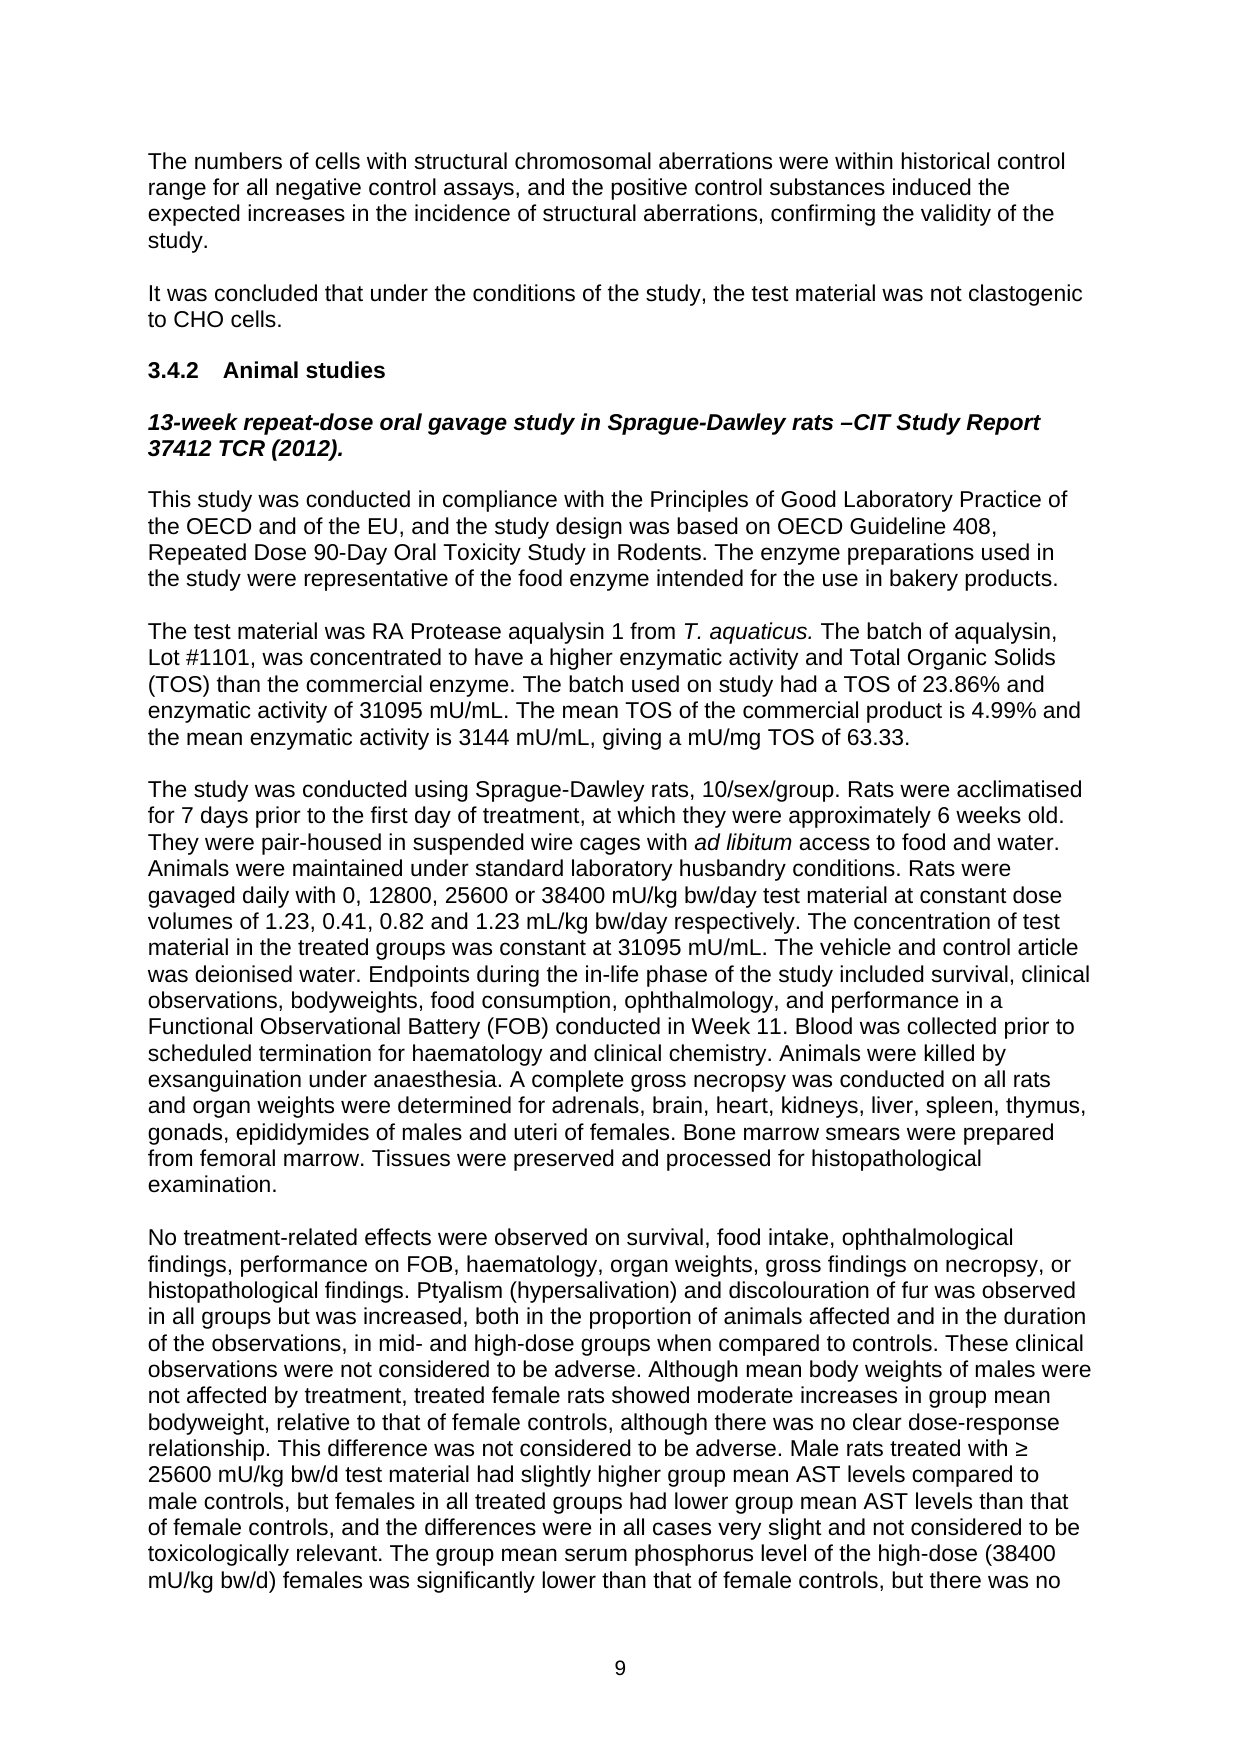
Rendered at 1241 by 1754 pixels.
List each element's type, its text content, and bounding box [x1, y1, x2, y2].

subtitle Animal studies [148, 357, 1092, 383]
text The numbers of cells with structural chromosomal aberrations were within historical control range for all negative control assays, and the positive control substances induced the expected increases in the incidence of structural aberrations, confirming the validity of the study. [148, 148, 1092, 253]
text This study was conducted in compliance with the Principles of Good Laboratory Practice of the OECD and of the EU, and the study design was based on OECD Guideline 408, Repeated Dose 90-Day Oral Toxicity Study in Rodents. The enzyme preparations used in the study were representative of the food enzyme intended for the use in bakery products. [148, 486, 1092, 592]
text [148, 1224, 1092, 1593]
text It was concluded that under the conditions of the study, the test material was not clastogenic to CHO cells. [148, 279, 1092, 332]
text The test material was RA Protease aqualysin 1 from T. aquaticus. The batch of aqualysin, Lot #1101, was concentrated to have a higher enzymatic activity and Total Organic Solids (TOS) than the commercial enzyme. The batch used on study had a TOS of 23.86% and enzymatic activity of 31095 mU/mL. The mean TOS of the commercial product is 4.99% and the mean enzymatic activity is 3144 mU/mL, giving a mU/mg TOS of 63.33. [148, 618, 1092, 750]
text The study was conducted using Sprague-Dawley rats, 10/sex/group. Rats were acclimatised for 7 days prior to the first day of treatment, at which they were approximately 6 weeks old. They were pair-housed in suspended wire cages with ad libitum access to food and water. Animals were maintained under standard laboratory husbandry conditions. Rats were gavaged daily with 0, 12800, 25600 or 38400 mU/kg bw/day test material at constant dose volumes of 1.23, 0.41, 0.82 and 1.23 mL/kg bw/day respectively. The concentration of test material in the treated groups was constant at 31095 mU/mL. The vehicle and control article was deionised water. Endpoints during the in-life phase of the study included survival, clinical observations, bodyweights, food consumption, ophthalmology, and performance in a Functional Observational Battery (FOB) conducted in Week 11. Blood was collected prior to scheduled termination for haematology and clinical chemistry. Animals were killed by exsanguination under anaesthesia. A complete gross necropsy was conducted on all rats and organ weights were determined for adrenals, brain, heart, kidneys, liver, spleen, thymus, gonads, epididymides of males and uteri of females. Bone marrow smears were prepared from femoral marrow. Tissues were preserved and processed for histopathological examination. [148, 776, 1092, 1198]
subtitle 13-week repeat-dose oral gavage study in Sprague-Dawley rats –CIT Study Report 37412 TCR (2012). [148, 408, 1092, 461]
